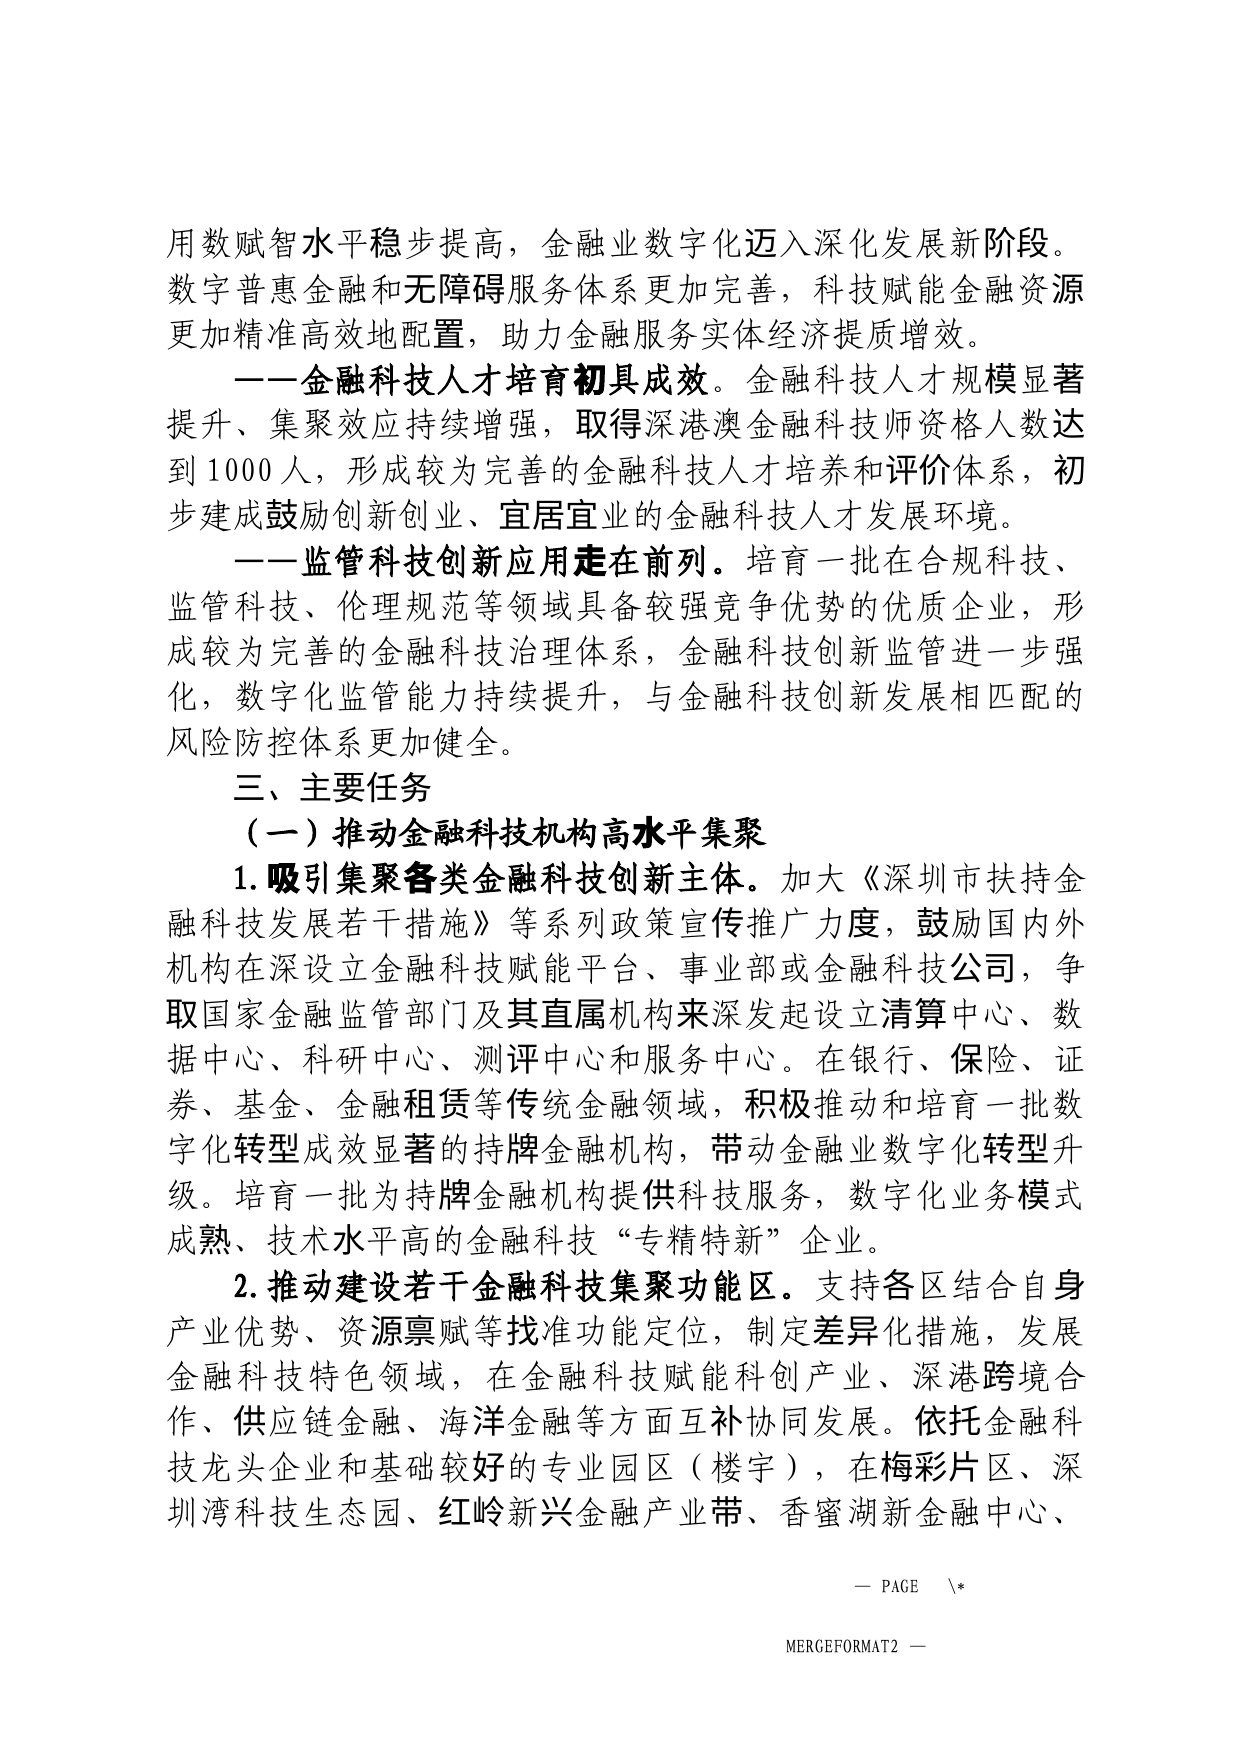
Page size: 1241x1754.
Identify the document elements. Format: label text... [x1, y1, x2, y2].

text 1.吸引集聚各类金融科技创新主体。加大《深圳市扶持金融科技发展若干措施》等系列政策宣传推广力度，鼓励国内外机构在深设立金融科技赋能平台、事业部或金融科技公司，争取国家金融监管部门及其直属机构来深发起设立清算中心、数据中心、科研中心、测评中心和服务中心。在银行、保险、证券、基金、金融租赁等传统金融领域，积极推动和培育一批数字化转型成效显著的持牌金融机构，带动金融业数字化转型升级。培育一批为持牌金融机构提供科技服务，数字化业务模式成熟、技术水平高的金融科技“专精特新”企业。 [165, 853, 1087, 1261]
text ——金融科技人才培育初具成效。金融科技人才规模显著提升、集聚效应持续增强，取得深港澳金融科技师资格人数达到1000人，形成较为完善的金融科技人才培养和评价体系，初步建成鼓励创新创业、宜居宜业的金融科技人才发展环境。 [165, 354, 1087, 536]
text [165, 1261, 1087, 1533]
text ——监管科技创新应用走在前列。培育一批在合规科技、监管科技、伦理规范等领域具备较强竞争优势的优质企业，形成较为完善的金融科技治理体系，金融科技创新监管进一步强化，数字化监管能力持续提升，与金融科技创新发展相匹配的风险防控体系更加健全。 [165, 536, 1087, 762]
subtitle 三、主要任务 [165, 762, 1087, 808]
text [165, 219, 1087, 354]
subtitle （一）推动金融科技机构高水平集聚 [165, 808, 1087, 853]
